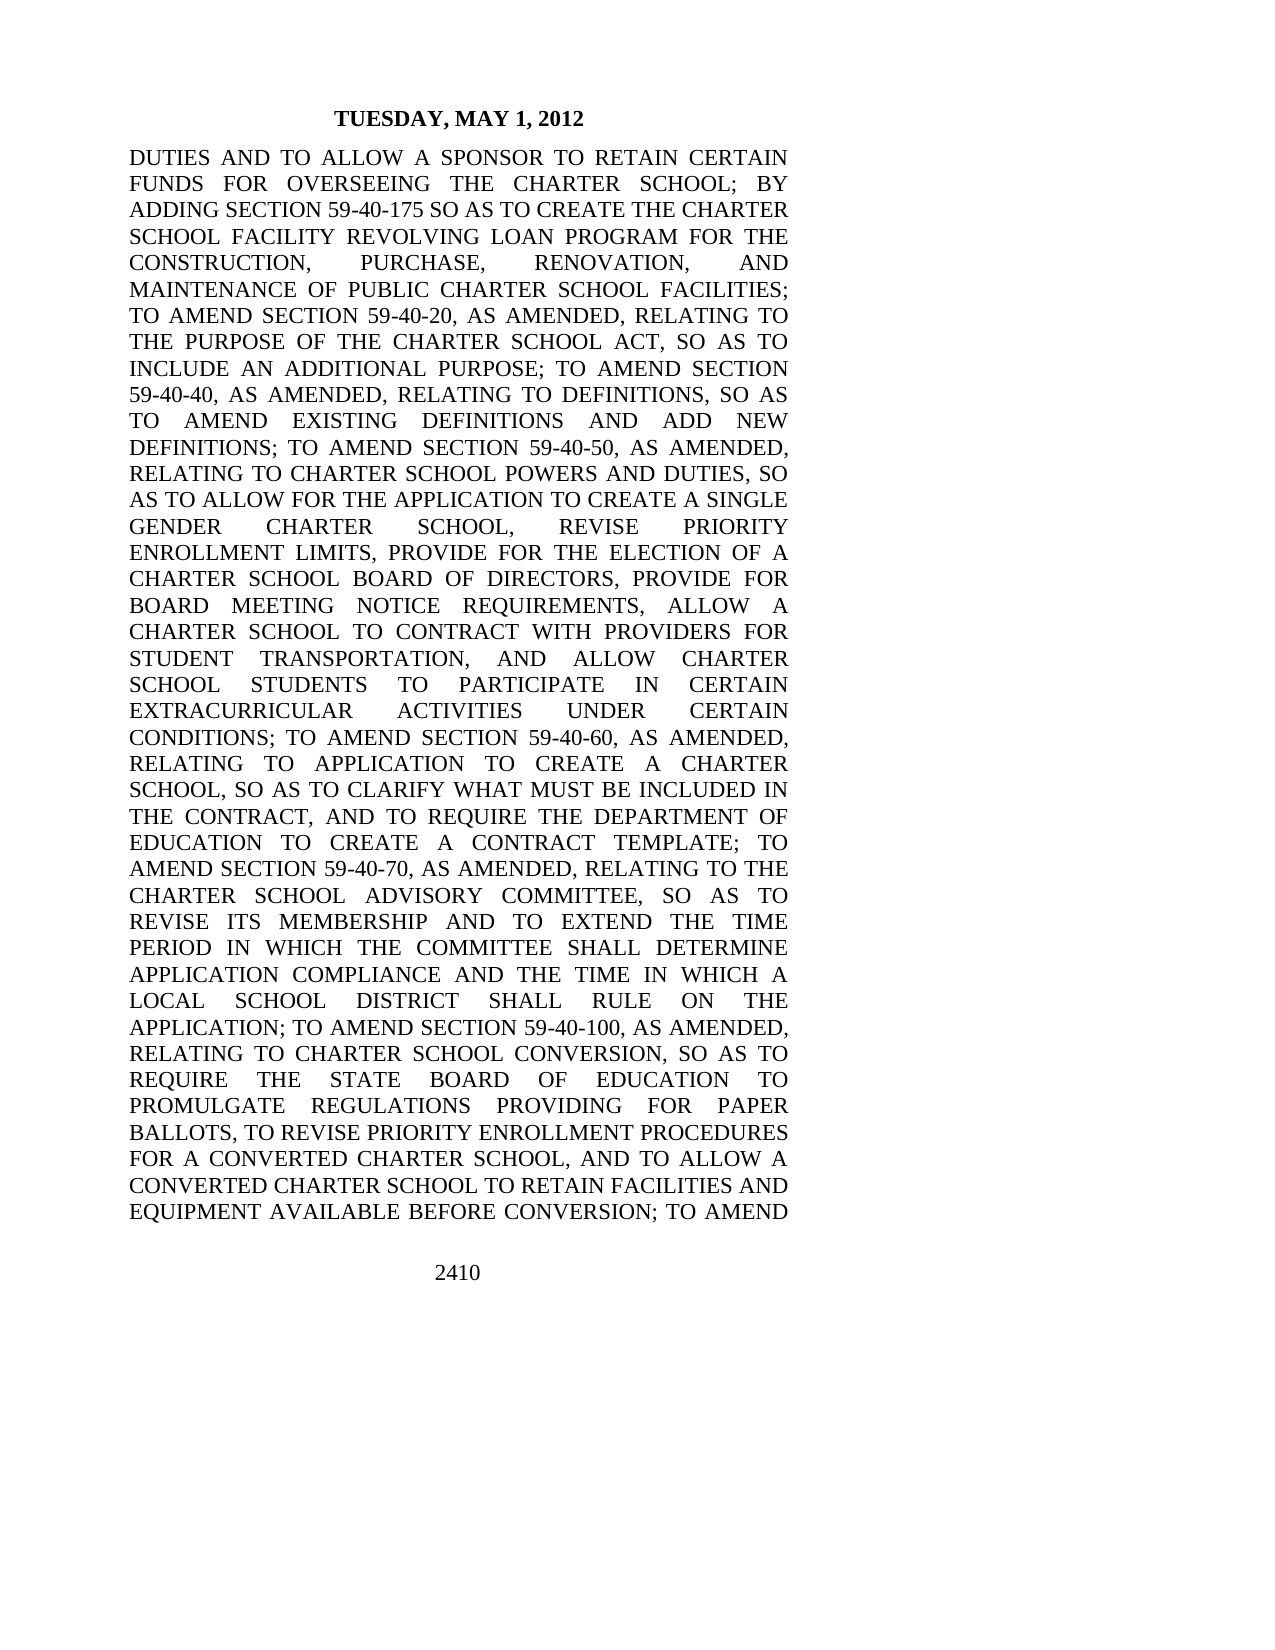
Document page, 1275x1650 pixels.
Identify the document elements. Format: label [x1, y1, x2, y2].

text [129, 144, 789, 1224]
